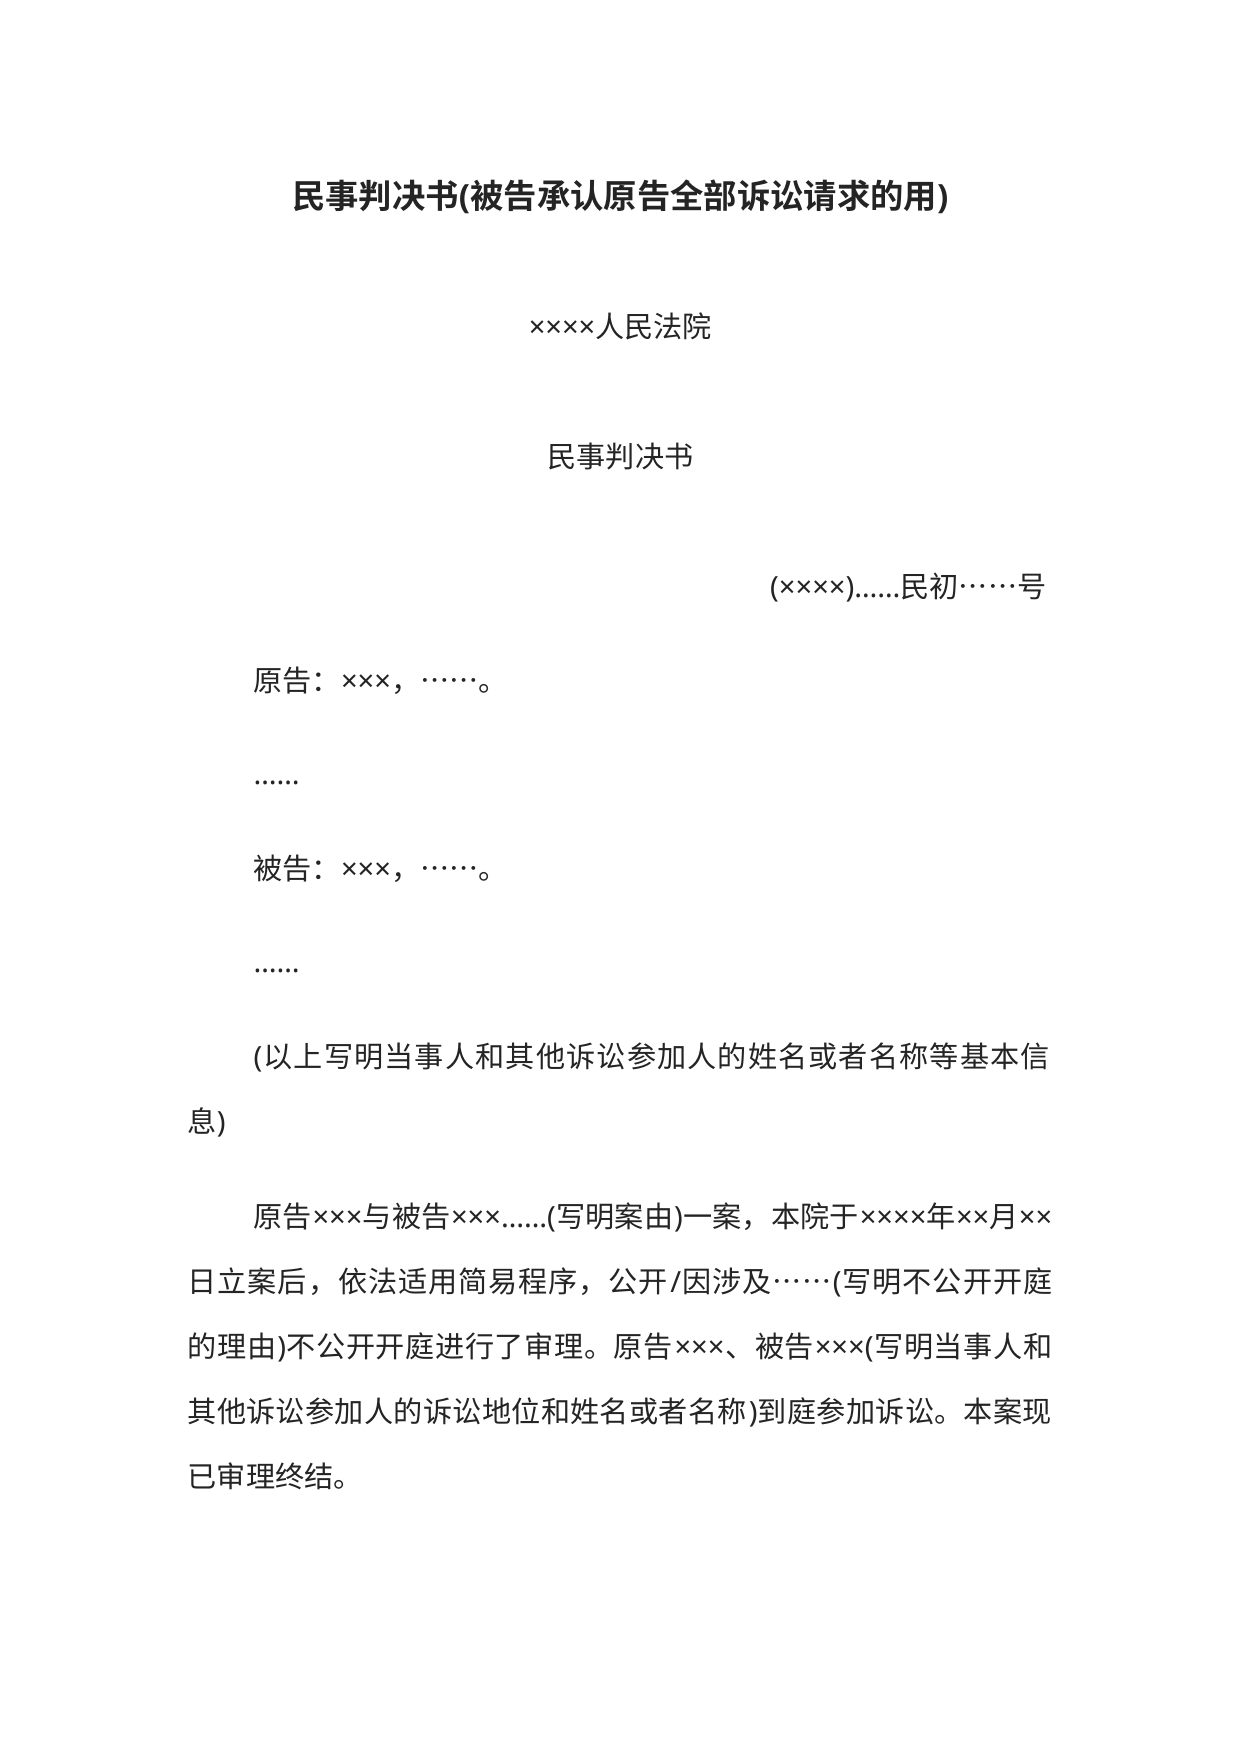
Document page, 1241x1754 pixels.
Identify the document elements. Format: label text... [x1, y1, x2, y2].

text 原告：×××，……。 [187, 646, 1053, 711]
text 原告×××与被告×××……(写明案由)一案，本院于××××年××月××日立案后，依法适用简易程序，公开/因涉及……(写明不公开开庭的理由)不公开开庭进行了审理。原告×××、被告×××(写明当事人和其他诉讼参加人的诉讼地位和姓名或者名称)到庭参加诉讼。本案现已审理终结。 [187, 1182, 1053, 1507]
text 被告：×××，……。 [187, 834, 1053, 899]
text 民事判决书(被告承认原告全部诉讼请求的用) [187, 162, 1053, 227]
text (××××)……民初……号 [187, 552, 1053, 617]
text …… [187, 929, 1053, 994]
text …… [187, 740, 1053, 805]
text 民事判决书 [187, 422, 1053, 487]
text (以上写明当事人和其他诉讼参加人的姓名或者名称等基本信息) [187, 1023, 1053, 1153]
text ××××人民法院 [187, 292, 1053, 357]
